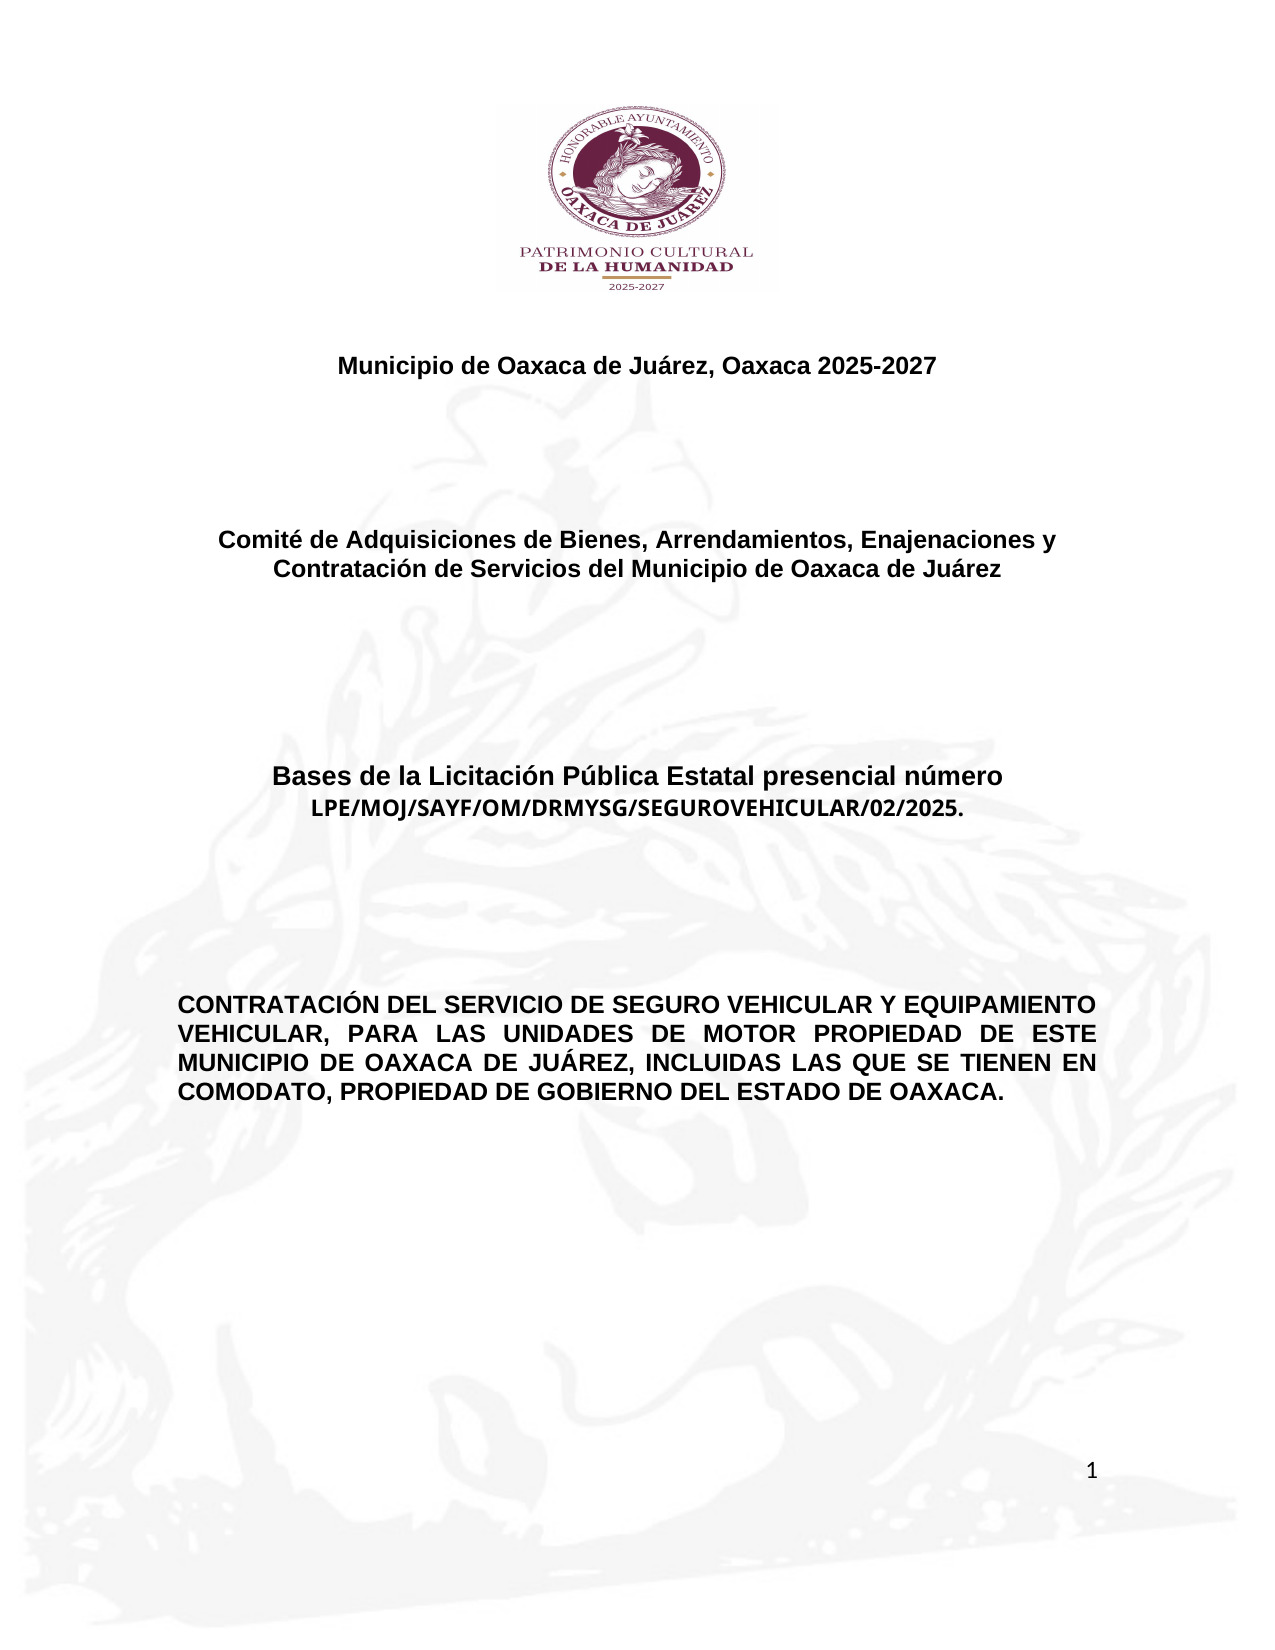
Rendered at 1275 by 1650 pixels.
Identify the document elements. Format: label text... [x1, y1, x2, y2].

text CONTRATACIÓN DEL SERVICIO DE SEGURO VEHICULAR Y EQUIPAMIENTO [177, 991, 1098, 1019]
text Municipio de Oaxaca de Juárez, Oaxaca 2025-2027 [177, 351, 1098, 380]
text LPE/MOJ/SAYF/OM/DRMYSG/SEGUROVEHICULAR/02/2025. [177, 792, 1098, 823]
text Bases de la Licitación Pública Estatal presencial número [177, 760, 1098, 792]
text VEHICULAR, PARA LAS UNIDADES DE MOTOR PROPIEDAD DE ESTE MUNICIPIO DE OAXACA DE JUÁREZ, INCLUIDAS LAS QUE SE TIENEN EN COMODATO, PROPIEDAD DE GOBIERNO DEL ESTADO DE OAXACA. [177, 1019, 1098, 1106]
text Comité de Adquisiciones de Bienes, Arrendamientos, Enajenaciones y Contratación de Servicios del Municipio de Oaxaca de Juárez [177, 525, 1098, 583]
